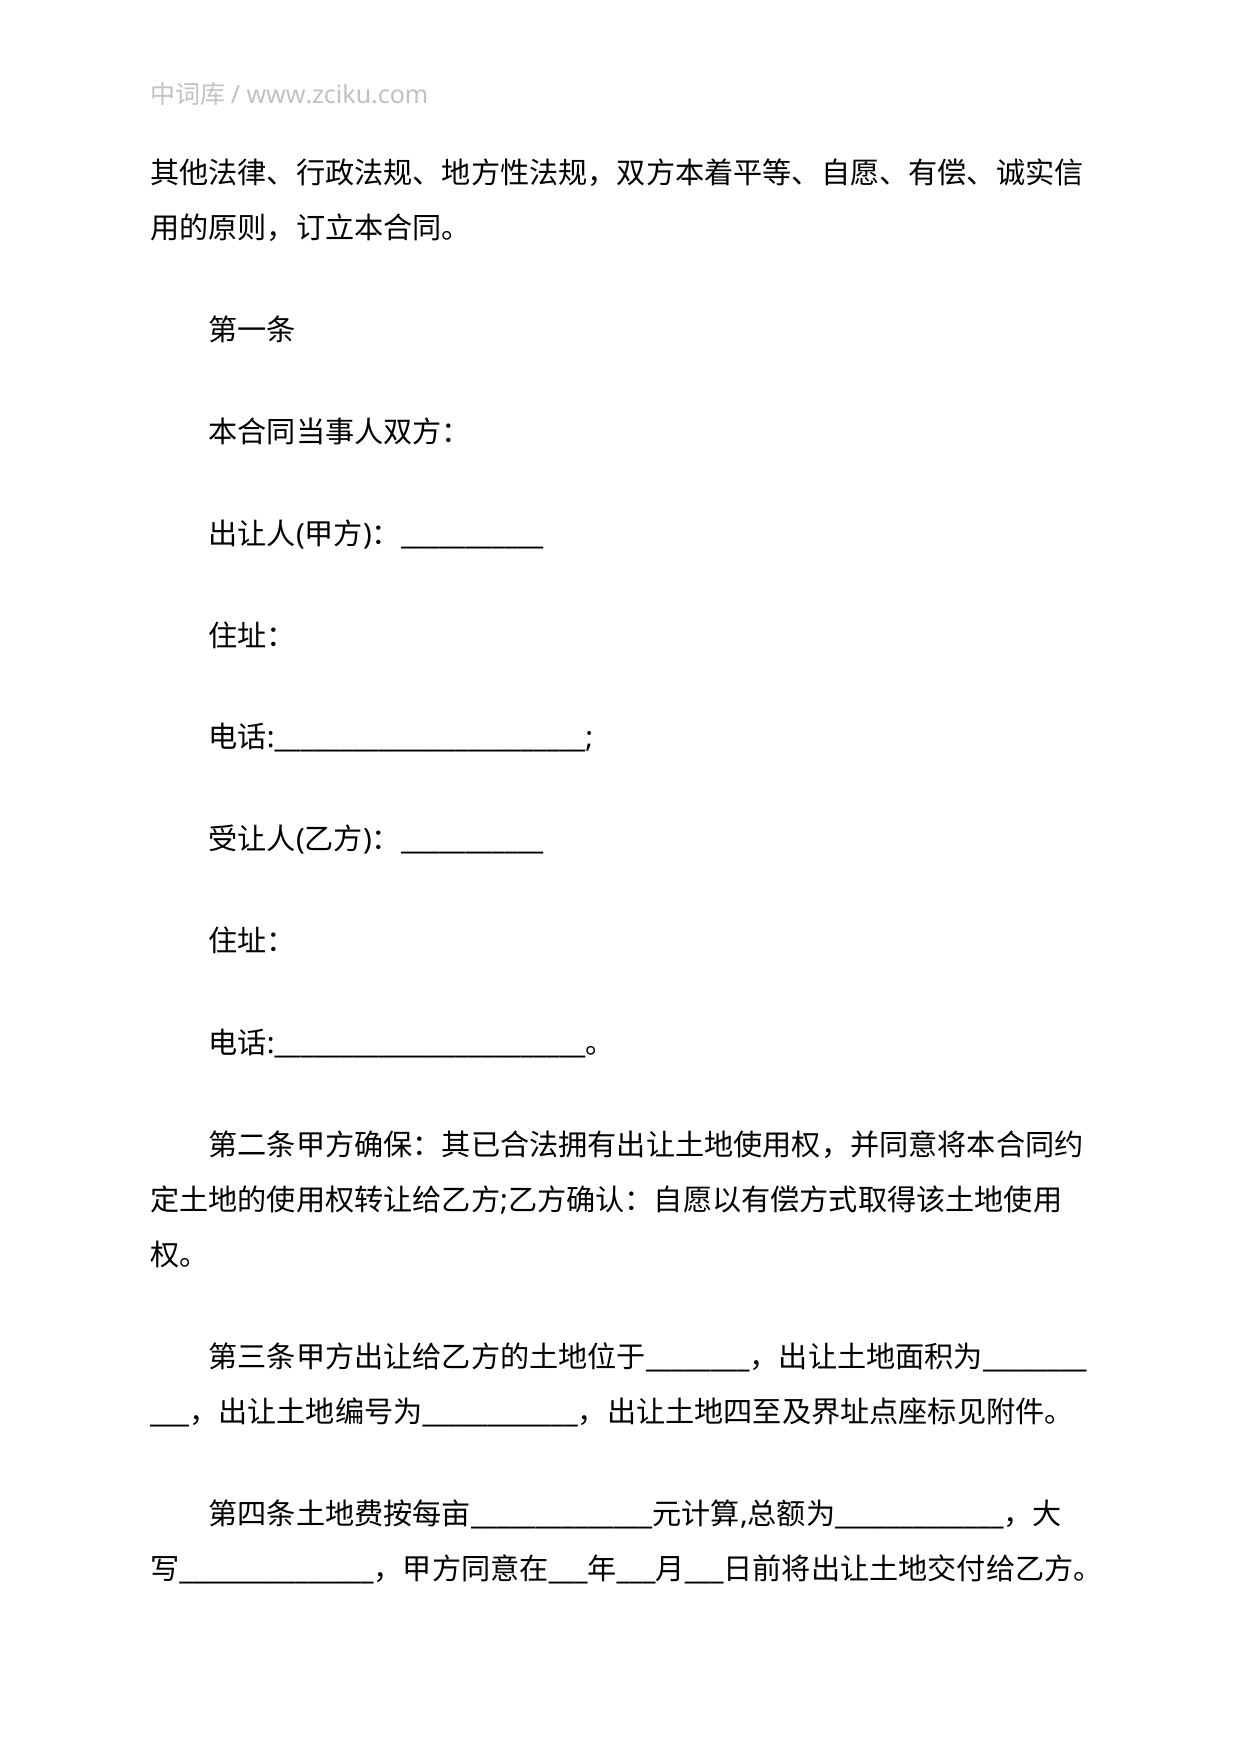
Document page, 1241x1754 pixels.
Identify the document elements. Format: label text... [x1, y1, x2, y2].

text 出让人(甲方)：___________ [150, 510, 1090, 553]
text 电话:________________________; [150, 714, 1090, 756]
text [150, 1490, 1090, 1588]
text 第二条甲方确保：其已合法拥有出让土地使用权，并同意将本合同约定土地的使用权转让给乙方;乙方确认：自愿以有偿方式取得该土地使用权。 [150, 1122, 1090, 1274]
text 第一条 [150, 307, 1090, 349]
text 受让人(乙方)：___________ [150, 816, 1090, 858]
text 住址： [150, 612, 1090, 654]
text 住址： [150, 918, 1090, 960]
text 第三条甲方出让给乙方的土地位于________，出让土地面积为___________，出让土地编号为____________，出让土地四至及界址点座标见附件。 [150, 1333, 1090, 1431]
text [150, 150, 1090, 247]
text 电话:________________________。 [150, 1020, 1090, 1062]
text 本合同当事人双方： [150, 408, 1090, 451]
